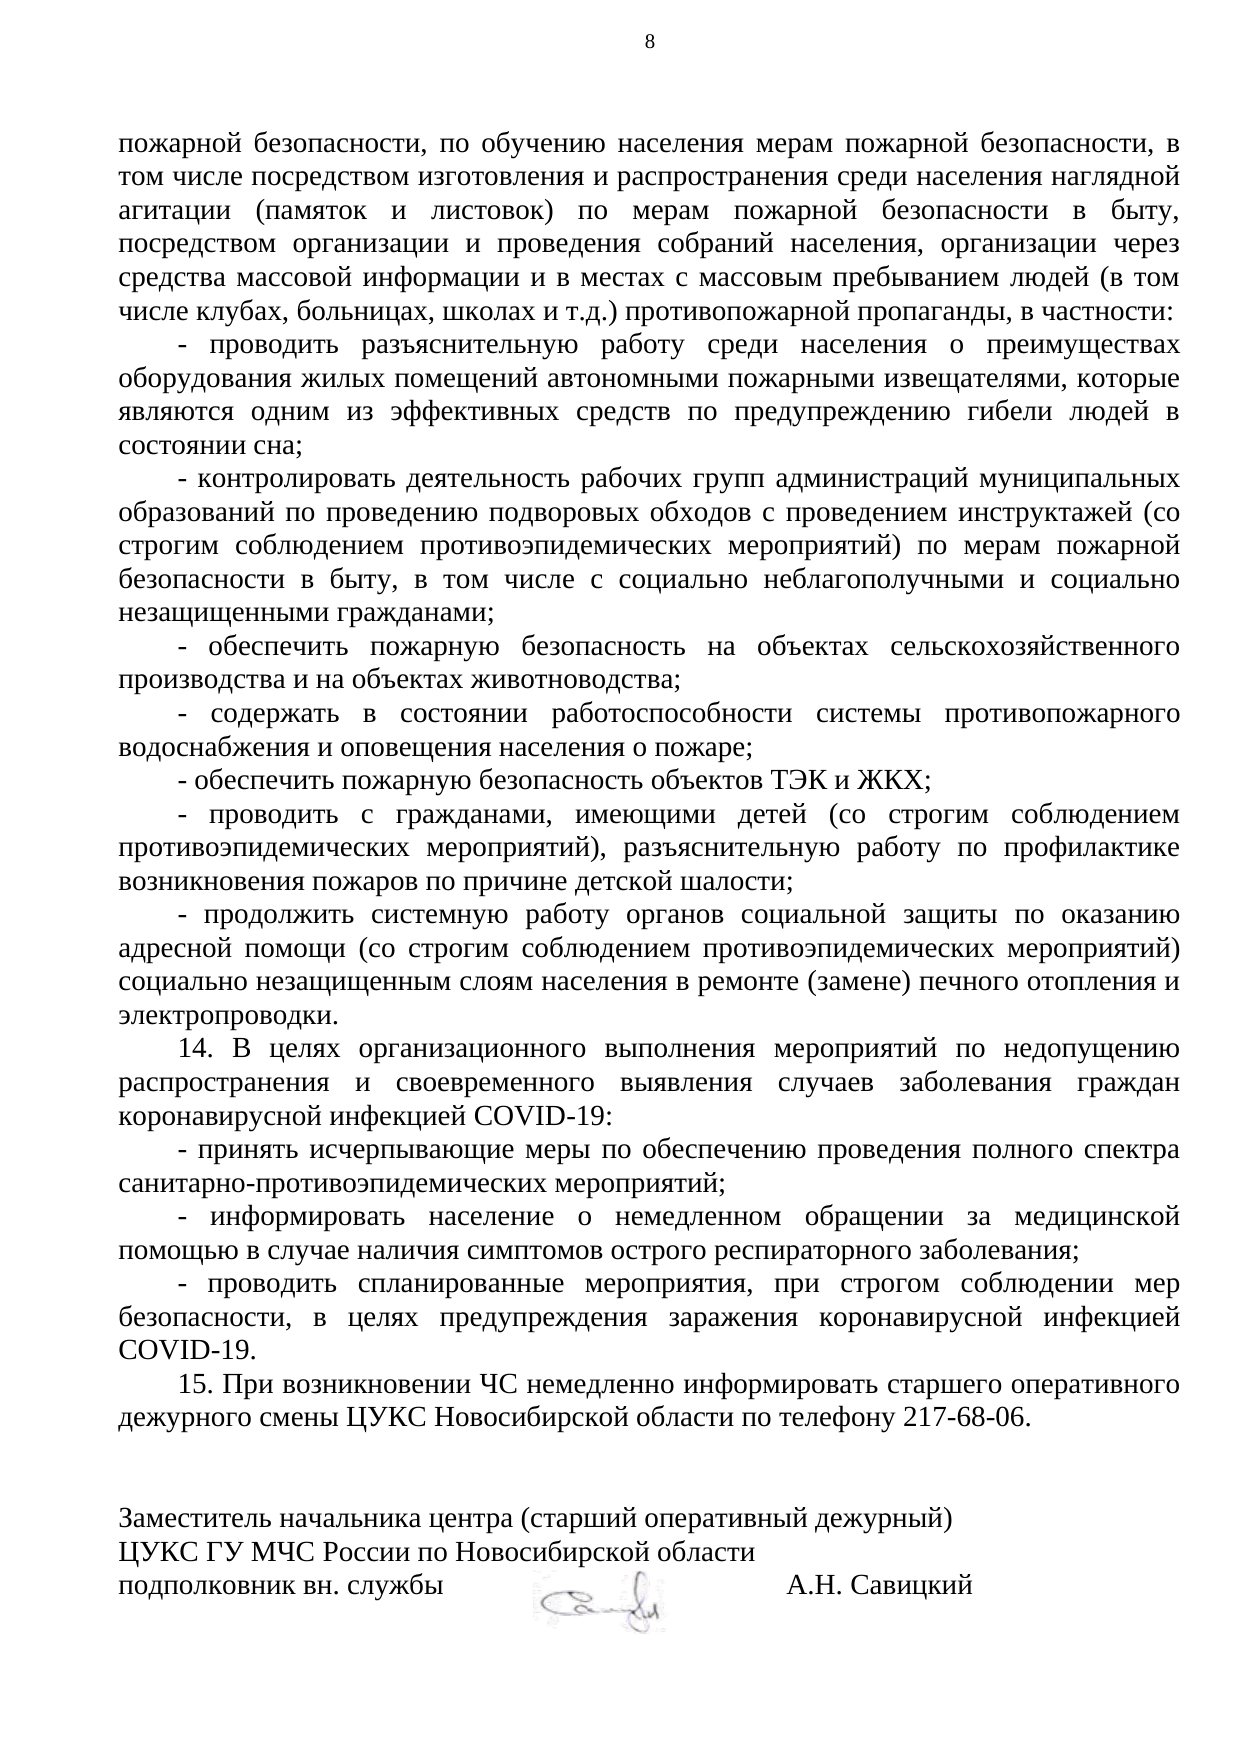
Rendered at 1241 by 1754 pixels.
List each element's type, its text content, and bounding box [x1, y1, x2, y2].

text - продолжить системную работу органов социальной защиты по оказанию адресной помощи (со строгим соблюдением противоэпидемических мероприятий) социально незащищенным слоям населения в ремонте (замене) печного отопления и электропроводки. [118, 896, 1181, 1031]
text - принять исчерпывающие меры по обеспечению проведения полного спектра санитарно-противоэпидемических мероприятий; [118, 1131, 1181, 1198]
text ЦУКС ГУ МЧС России по Новосибирской области [118, 1534, 1181, 1567]
text - проводить спланированные мероприятия, при строгом соблюдении мер безопасности, в целях предупреждения заражения коронавирусной инфекцией COVID-19. [118, 1265, 1181, 1366]
text Заместитель начальника центра (старший оперативный дежурный) [118, 1500, 1181, 1534]
text - содержать в состоянии работоспособности системы противопожарного водоснабжения и оповещения населения о пожаре; [118, 695, 1181, 762]
text - проводить разъяснительную работу среди населения о преимуществах оборудования жилых помещений автономными пожарными извещателями, которые являются одним из эффективных средств по предупреждению гибели людей в состоянии сна; [118, 326, 1181, 460]
text - обеспечить пожарную безопасность на объектах сельскохозяйственного производства и на объектах животноводства; [118, 628, 1181, 695]
text 15. При возникновении ЧС немедленно информировать старшего оперативного дежурного смены ЦУКС Новосибирской области по телефону 217-68-06. [118, 1366, 1181, 1433]
text подполковник вн. службы А.Н. Савицкий [118, 1567, 1181, 1601]
text - обеспечить пожарную безопасность объектов ТЭК и ЖКХ; [118, 762, 1181, 796]
picture [532, 1570, 670, 1635]
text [118, 125, 1181, 326]
text 14. В целях организационного выполнения мероприятий по недопущению распространения и своевременного выявления случаев заболевания граждан коронавирусной инфекцией COVID-19: [118, 1031, 1181, 1131]
text - контролировать деятельность рабочих групп администраций муниципальных образований по проведению подворовых обходов с проведением инструктажей (со строгим соблюдением противоэпидемических мероприятий) по мерам пожарной безопасности в быту, в том числе с социально неблагополучными и социально незащищенными гражданами; [118, 460, 1181, 628]
text - информировать население о немедленном обращении за медицинской помощью в случае наличия симптомов острого респираторного заболевания; [118, 1198, 1181, 1265]
text - проводить с гражданами, имеющими детей (со строгим соблюдением противоэпидемических мероприятий), разъяснительную работу по профилактике возникновения пожаров по причине детской шалости; [118, 796, 1181, 896]
